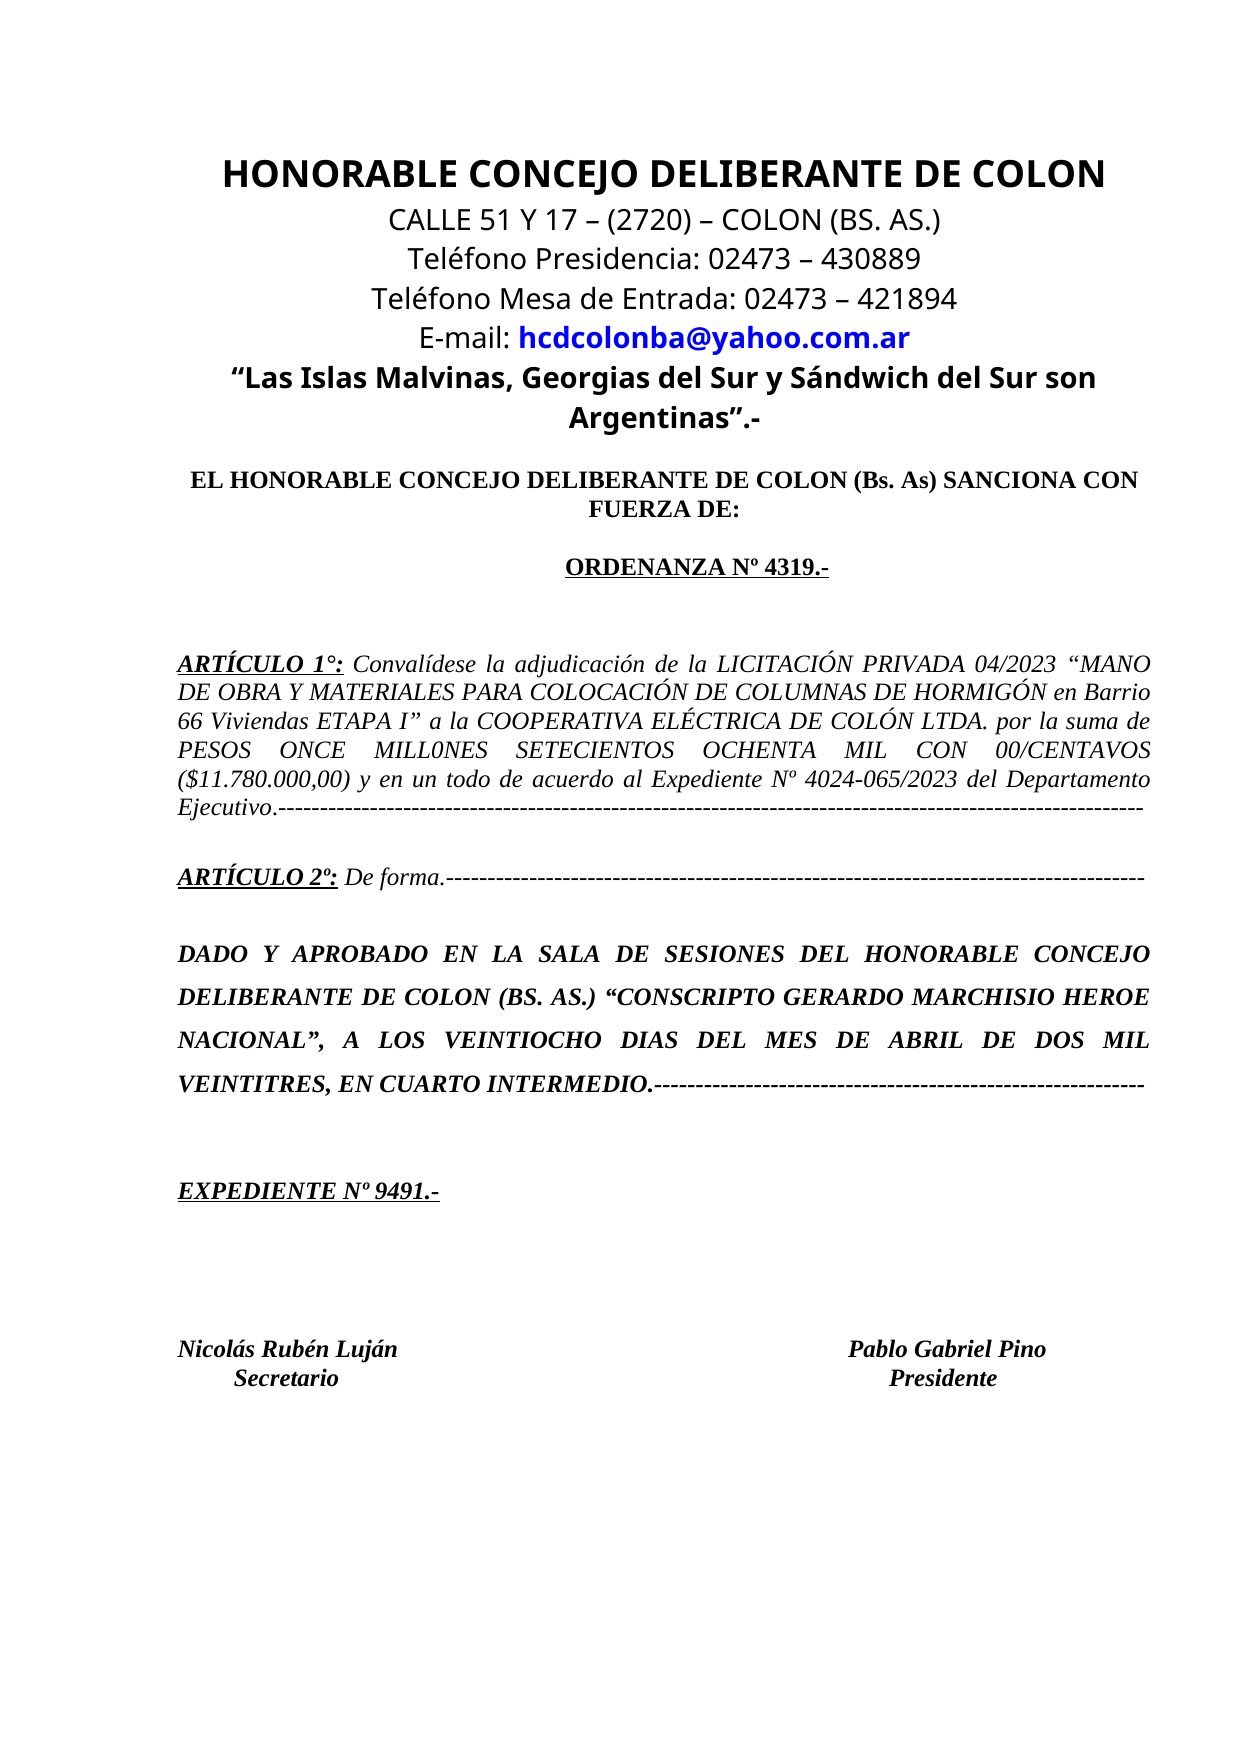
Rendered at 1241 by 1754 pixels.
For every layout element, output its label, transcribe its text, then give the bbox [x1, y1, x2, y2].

text Secretario Presidente [177, 1363, 1152, 1391]
text DADO Y APROBADO EN LA SALA DE SESIONES DEL HONORABLE CONCEJO DELIBERANTE DE COLON (BS. AS.) “CONSCRIPTO GERARDO MARCHISIO HEROE NACIONAL”, A LOS VEINTIOCHO DIAS DEL MES DE ABRIL DE DOS MIL VEINTITRES, EN CUARTO INTERMEDIO.----------------------------------------------------------- [177, 939, 1152, 1097]
text ARTÍCULO 2º: De forma.------------------------------------------------------------------------------------ [177, 862, 1152, 891]
text EL HONORABLE CONCEJO DELIBERANTE DE COLON (Bs. As) SANCIONA CON FUERZA DE: [177, 466, 1152, 523]
text Teléfono Mesa de Entrada: 02473 – 421894 [177, 278, 1152, 318]
text Teléfono Presidencia: 02473 – 430889 [177, 238, 1152, 278]
text Nicolás Rubén Luján Pablo Gabriel Pino [177, 1334, 1152, 1363]
text EXPEDIENTE Nº 9491.- [177, 1176, 1152, 1204]
text E-mail: hcdcolonba@yahoo.com.ar [177, 318, 1152, 357]
text ORDENANZA Nº 4319.- [177, 552, 1152, 581]
text “Las Islas Malvinas, Georgias del Sur y Sándwich del Sur son Argentinas”.- [177, 357, 1152, 437]
text HONORABLE CONCEJO DELIBERANTE DE COLON [177, 148, 1152, 199]
text ARTÍCULO 1°: Convalídese la adjudicación de la LICITACIÓN PRIVADA 04/2023 “MANO DE OBRA Y MATERIALES PARA COLOCACIÓN DE COLUMNAS DE HORMIGÓN en Barrio 66 Viviendas ETAPA I” a la COOPERATIVA ELÉCTRICA DE COLÓN LTDA. por la suma de PESOS ONCE MILL0NES SETECIENTOS OCHENTA MIL CON 00/CENTAVOS ($11.780.000,00) y en un todo de acuerdo al Expediente Nº 4024-065/2023 del Departamento Ejecutivo.-------------------------------------------------------------------------------------------------------- [177, 649, 1152, 821]
text CALLE 51 Y 17 – (2720) – COLON (BS. AS.) [177, 199, 1152, 238]
